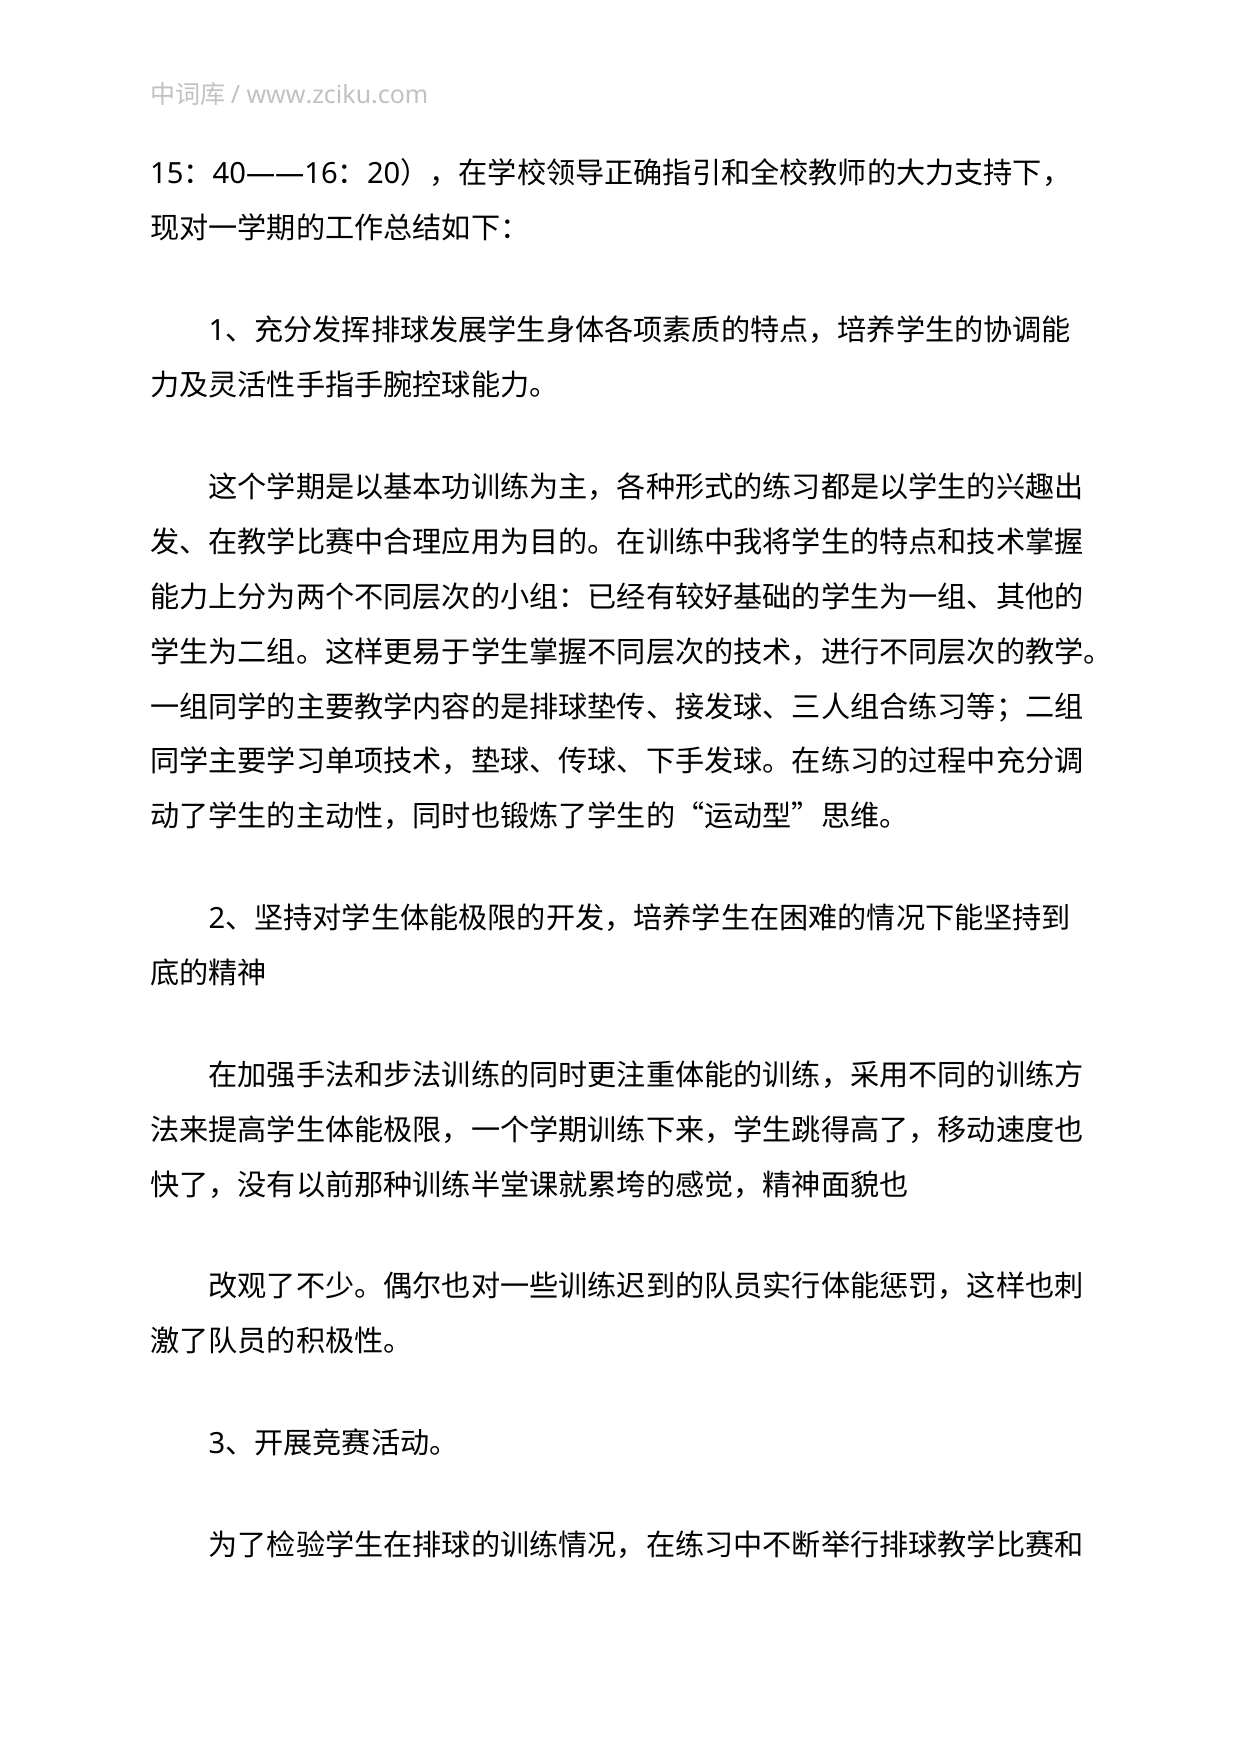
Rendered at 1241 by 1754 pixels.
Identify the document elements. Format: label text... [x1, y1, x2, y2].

text 改观了不少。偶尔也对一些训练迟到的队员实行体能惩罚，这样也刺激了队员的积极性。 [150, 1263, 1090, 1360]
text 在加强手法和步法训练的同时更注重体能的训练，采用不同的训练方法来提高学生体能极限，一个学期训练下来，学生跳得高了，移动速度也快了，没有以前那种训练半堂课就累垮的感觉，精神面貌也 [150, 1051, 1090, 1203]
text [150, 150, 1090, 247]
text 3、开展竞赛活动。 [150, 1420, 1090, 1462]
text 1、充分发挥排球发展学生身体各项素质的特点，培养学生的协调能力及灵活性手指手腕控球能力。 [150, 307, 1090, 404]
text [150, 1522, 1090, 1564]
text 这个学期是以基本功训练为主，各种形式的练习都是以学生的兴趣出发、在教学比赛中合理应用为目的。在训练中我将学生的特点和技术掌握能力上分为两个不同层次的小组：已经有较好基础的学生为一组、其他的学生为二组。这样更易于学生掌握不同层次的技术，进行不同层次的教学。一组同学的主要教学内容的是排球垫传、接发球、三人组合练习等；二组同学主要学习单项技术，垫球、传球、下手发球。在练习的过程中充分调动了学生的主动性，同时也锻炼了学生的“运动型”思维。 [150, 463, 1090, 835]
text 2、坚持对学生体能极限的开发，培养学生在困难的情况下能坚持到底的精神 [150, 895, 1090, 992]
